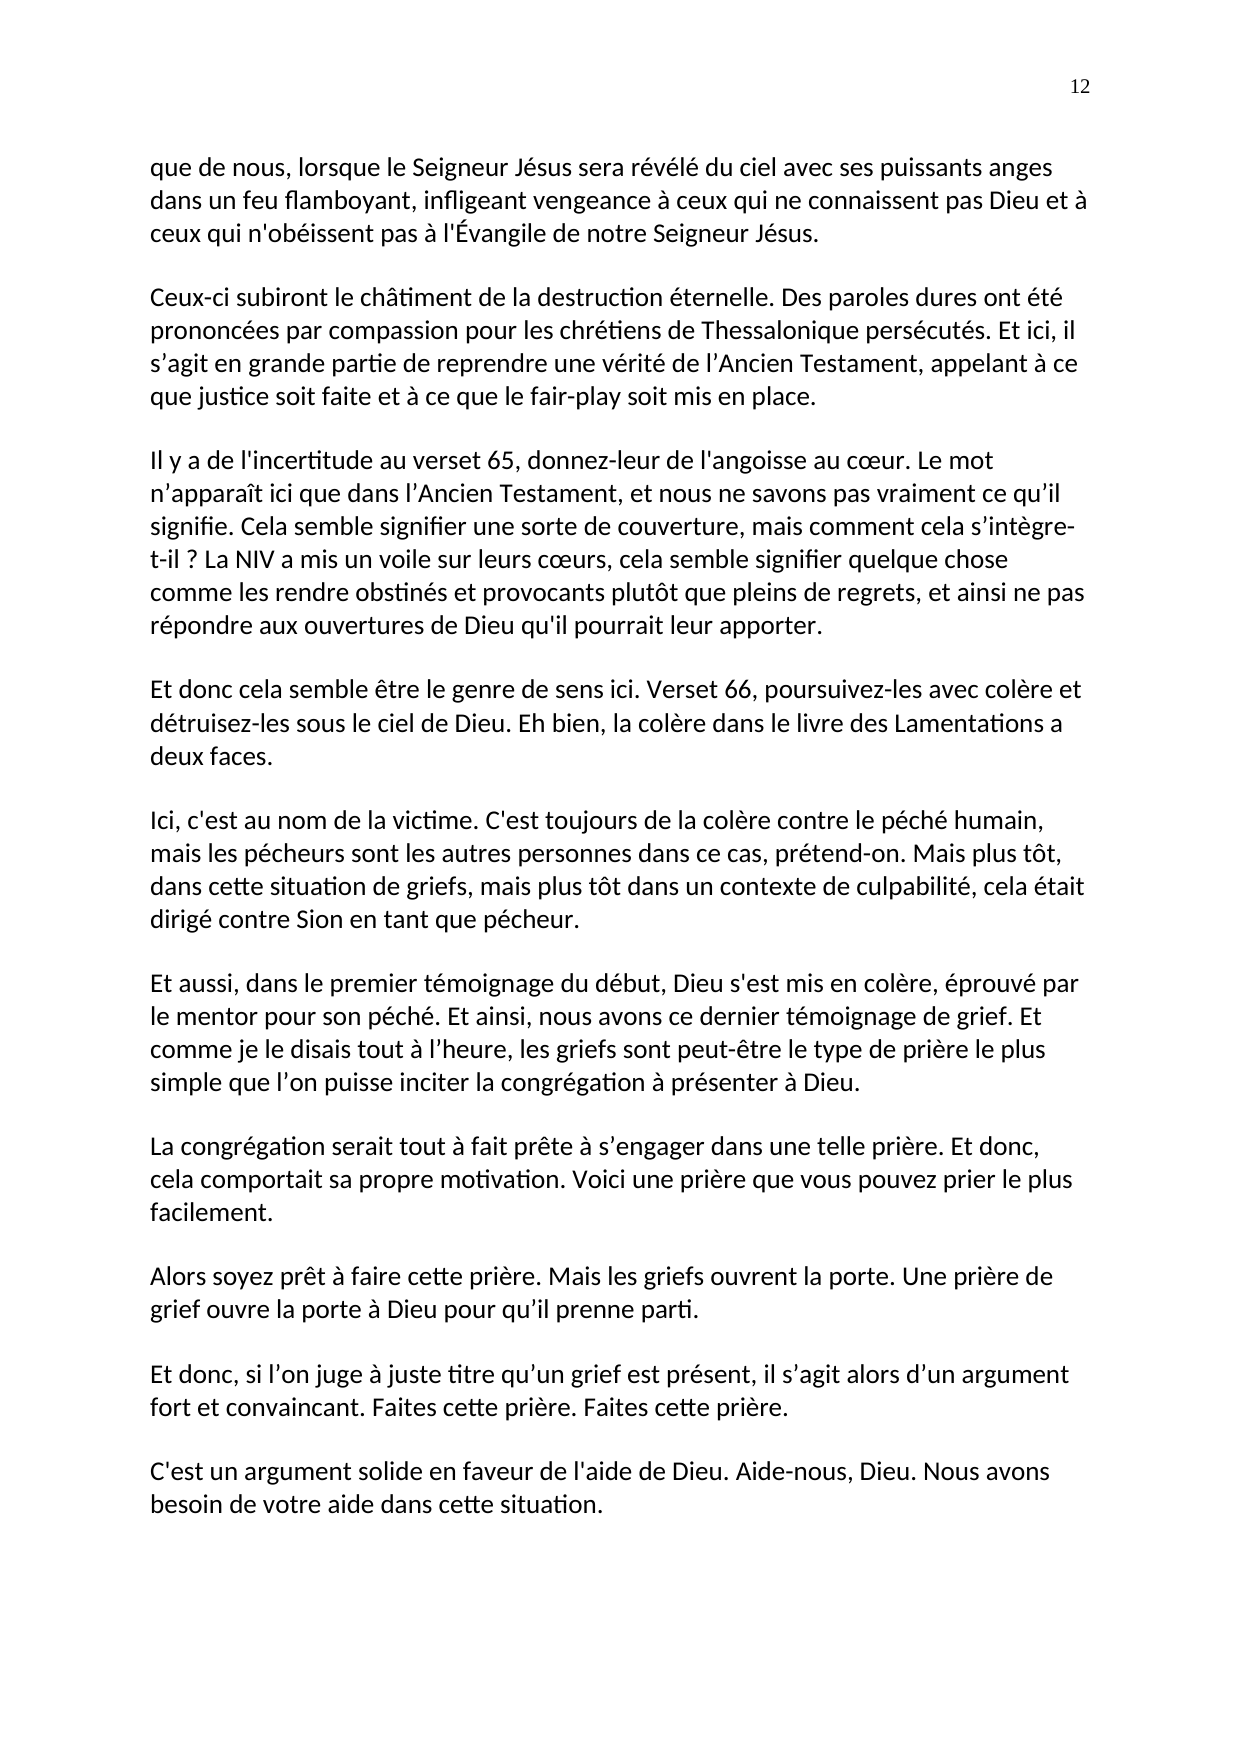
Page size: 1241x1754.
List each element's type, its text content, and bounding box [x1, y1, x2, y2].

text Il y a de l'incertitude au verset 65, donnez-leur de l'angoisse au cœur. Le mot n’apparaît ici que dans l’Ancien Testament, et nous ne savons pas vraiment ce qu’il signifie. Cela semble signifier une sorte de couverture, mais comment cela s’intègre-t-il ? La NIV a mis un voile sur leurs cœurs, cela semble signifier quelque chose comme les rendre obstinés et provocants plutôt que pleins de regrets, et ainsi ne pas répondre aux ouvertures de Dieu qu'il pourrait leur apporter. [150, 443, 1090, 642]
text Et aussi, dans le premier témoignage du début, Dieu s'est mis en colère, éprouvé par le mentor pour son péché. Et ainsi, nous avons ce dernier témoignage de grief. Et comme je le disais tout à l’heure, les griefs sont peut-être le type de prière le plus simple que l’on puisse inciter la congrégation à présenter à Dieu. [150, 966, 1090, 1098]
text Alors soyez prêt à faire cette prière. Mais les griefs ouvrent la porte. Une prière de grief ouvre la porte à Dieu pour qu’il prenne parti. [150, 1259, 1090, 1326]
text Et donc, si l’on juge à juste titre qu’un grief est présent, il s’agit alors d’un argument fort et convaincant. Faites cette prière. Faites cette prière. [150, 1357, 1090, 1423]
text La congrégation serait tout à fait prête à s’engager dans une telle prière. Et donc, cela comportait sa propre motivation. Voici une prière que vous pouvez prier le plus facilement. [150, 1129, 1090, 1228]
text C'est un argument solide en faveur de l'aide de Dieu. Aide-nous, Dieu. Nous avons besoin de votre aide dans cette situation. [150, 1454, 1090, 1520]
text Ceux-ci subiront le châtiment de la destruction éternelle. Des paroles dures ont été prononcées par compassion pour les chrétiens de Thessalonique persécutés. Et ici, il s’agit en grande partie de reprendre une vérité de l’Ancien Testament, appelant à ce que justice soit faite et à ce que le fair-play soit mis en place. [150, 280, 1090, 412]
text Ici, c'est au nom de la victime. C'est toujours de la colère contre le péché humain, mais les pécheurs sont les autres personnes dans ce cas, prétend-on. Mais plus tôt, dans cette situation de griefs, mais plus tôt dans un contexte de culpabilité, cela était dirigé contre Sion en tant que pécheur. [150, 803, 1090, 935]
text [150, 150, 1090, 249]
text Et donc cela semble être le genre de sens ici. Verset 66, poursuivez-les avec colère et détruisez-les sous le ciel de Dieu. Eh bien, la colère dans le livre des Lamentations a deux faces. [150, 673, 1090, 772]
